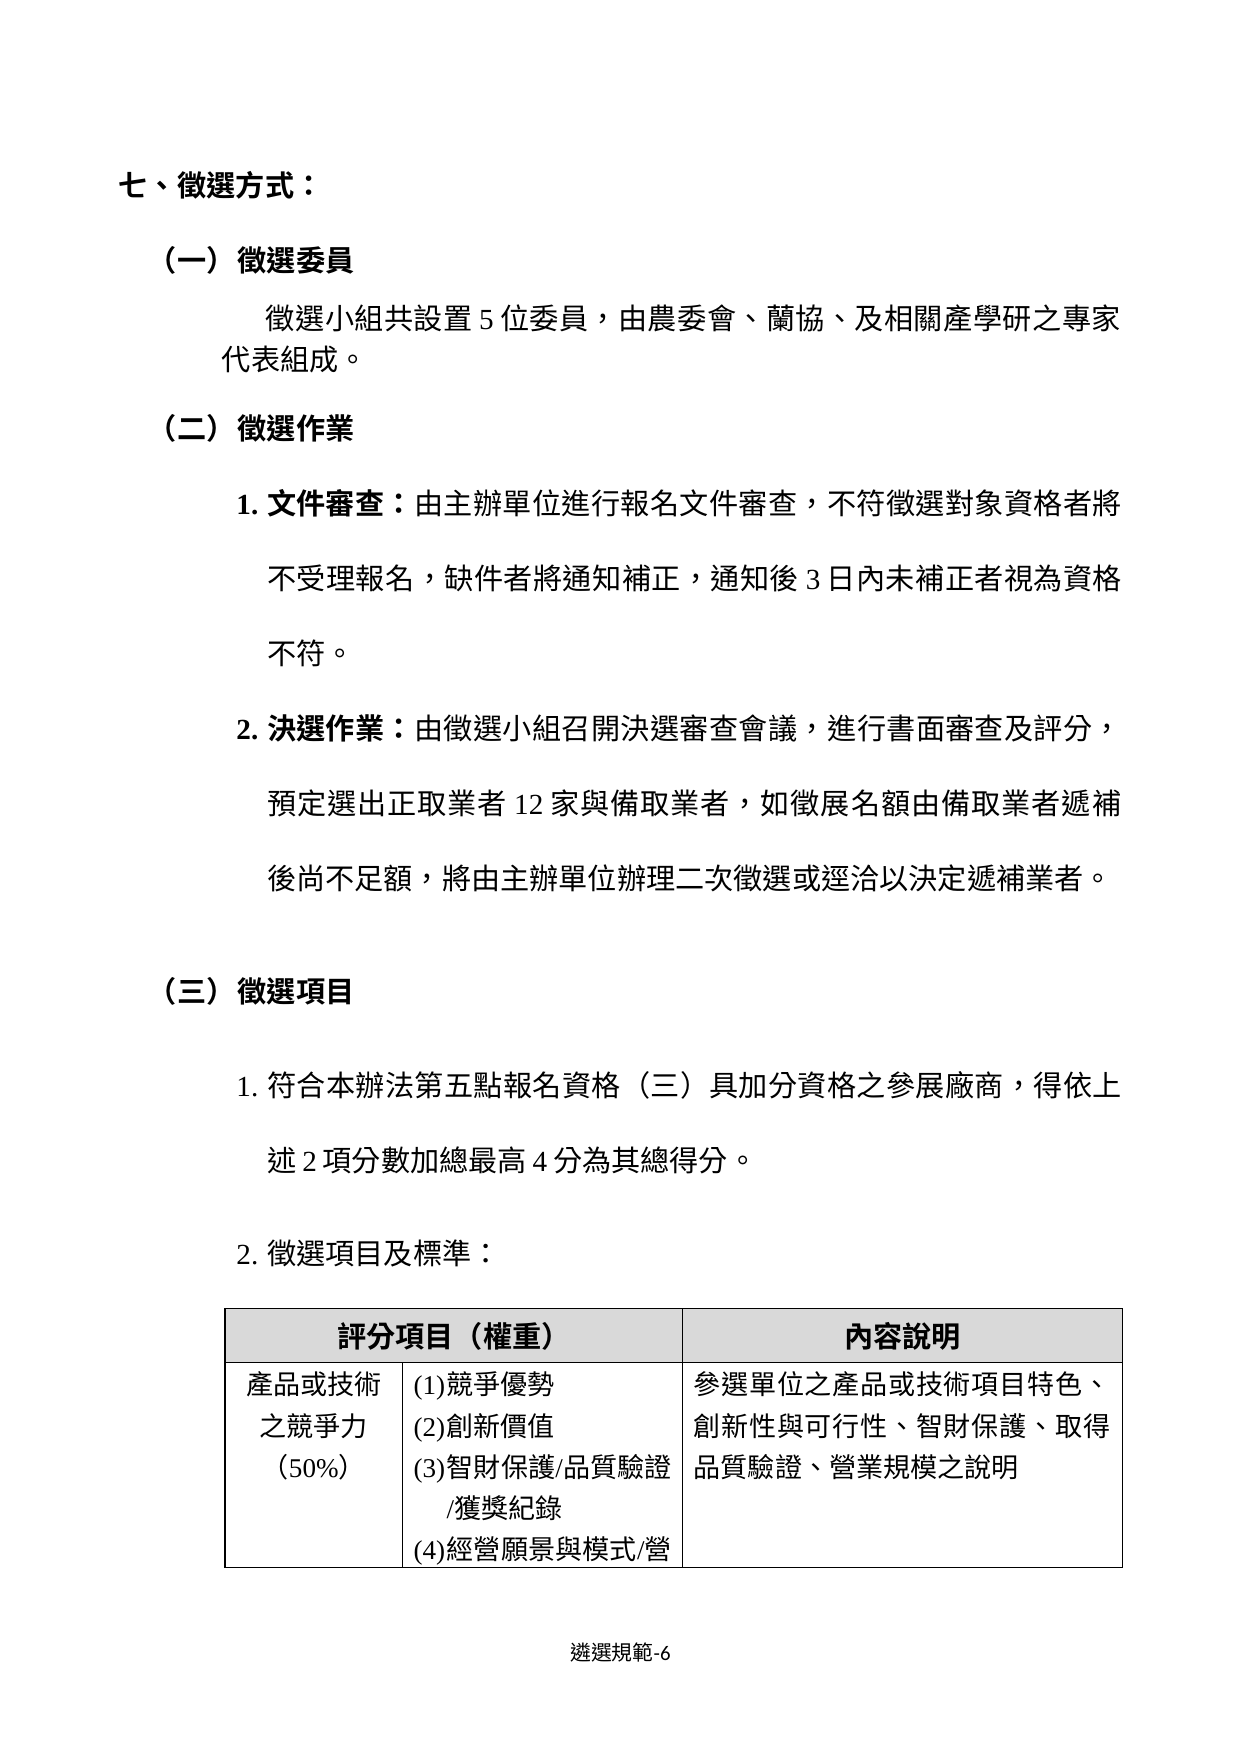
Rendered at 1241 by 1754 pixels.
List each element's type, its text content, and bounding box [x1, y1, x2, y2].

list 決選作業：由徵選小組召開決選審查會議，進行書面審查及評分，預定選出正取業者12家與備取業者，如徵展名額由備取業者遞補後尚不足額，將由主辦單位辦理二次徵選或逕洽以決定遞補業者。 [236, 689, 1122, 914]
table_cell 產品或技術 之競爭力 （50%） [226, 1363, 402, 1567]
list 徵選作業 [148, 389, 1122, 464]
text 徵選小組共設置5位委員，由農委會、蘭協、及相關產學研之專家代表組成。 [222, 296, 1122, 379]
list 徵選方式： [118, 146, 1122, 221]
list 徵選項目 [148, 952, 1122, 1027]
table_cell 競爭優勢 創新價值 智財保護/品質驗證/獲獎紀錄 經營願景與模式/營業規模 [403, 1363, 682, 1567]
list 文件審查：由主辦單位進行報名文件審查，不符徵選對象資格者將不受理報名，缺件者將通知補正，通知後3日內未補正者視為資格不符。 [236, 464, 1122, 689]
list 符合本辦法第五點報名資格（三）具加分資格之參展廠商，得依上述2項分數加總最高4分為其總得分。 [236, 1046, 1122, 1196]
list 徵選委員 [148, 221, 1122, 296]
table_header 內容說明 [683, 1309, 1122, 1362]
table_header 評分項目（權重） [226, 1309, 682, 1362]
list 徵選項目及標準： [236, 1214, 1122, 1289]
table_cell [683, 1363, 1122, 1567]
